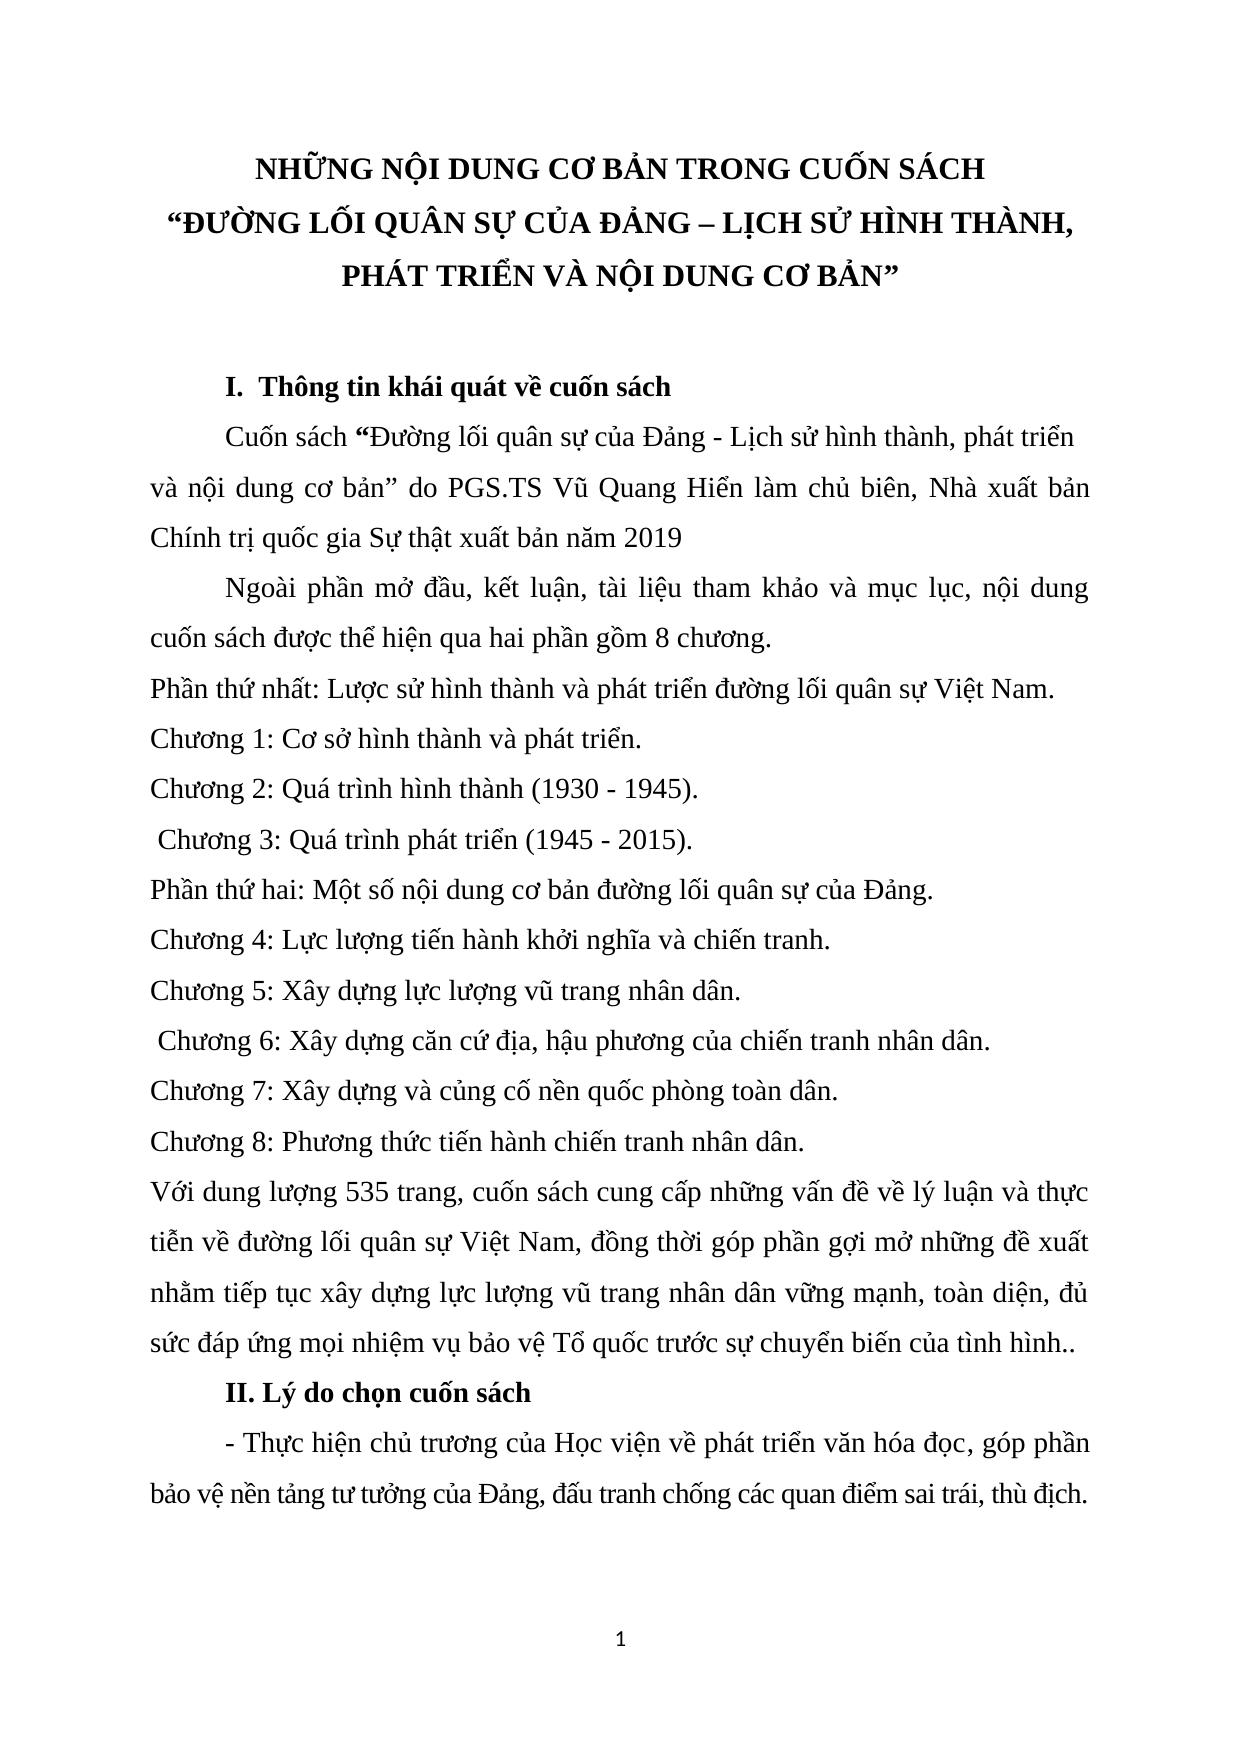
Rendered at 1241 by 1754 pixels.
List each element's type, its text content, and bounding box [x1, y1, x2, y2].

text II. Lý do chọn cuốn sách [150, 1375, 1090, 1409]
text - Thực hiện chủ trương của Học viện về phát triển văn hóa đọc, góp phần bảo vệ nền tảng tư tưởng của Đảng, đấu tranh chống các quan điểm sai trái, thù địch. [150, 1426, 1090, 1509]
text Ngoài phần mở đầu, kết luận, tài liệu tham khảo và mục lục, nội dung cuốn sách được thể hiện qua hai phần gồm 8 chương. [150, 570, 1090, 654]
text Phần thứ hai: Một số nội dung cơ bản đường lối quân sự của Đảng. [150, 872, 1090, 906]
text “ĐƯỜNG LỐI QUÂN SỰ CỦA ĐẢNG – LỊCH SỬ HÌNH THÀNH, PHÁT TRIỂN VÀ NỘI DUNG CƠ BẢN” [150, 204, 1090, 294]
text Chương 1: Cơ sở hình thành và phát triển. [150, 721, 1090, 755]
text Chương 3: Quá trình phát triển (1945 - 2015). [150, 822, 1090, 855]
text Chương 2: Quá trình hình thành (1930 - 1945). [150, 772, 1090, 805]
text I. Thông tin khái quát về cuốn sách [150, 369, 1090, 403]
text Chương 8: Phương thức tiến hành chiến tranh nhân dân. [150, 1124, 1090, 1157]
text và nội dung cơ bản” do PGS.TS Vũ Quang Hiển làm chủ biên, Nhà xuất bản Chính trị quốc gia Sự thật xuất bản năm 2019 [150, 470, 1090, 553]
text Chương 7: Xây dựng và củng cố nền quốc phòng toàn dân. [150, 1073, 1090, 1107]
text Chương 5: Xây dựng lực lượng vũ trang nhân dân. [150, 973, 1090, 1006]
text Chương 4: Lực lượng tiến hành khởi nghĩa và chiến tranh. [150, 922, 1090, 956]
text Với dung lượng 535 trang, cuốn sách cung cấp những vấn đề về lý luận và thực tiễn về đường lối quân sự Việt Nam, đồng thời góp phần gợi mở những đề xuất nhằm tiếp tục xây dựng lực lượng vũ trang nhân dân vững mạnh, toàn diện, đủ sức đáp ứng mọi nhiệm vụ bảo vệ Tổ quốc trước sự chuyển biến của tình hình.. [150, 1174, 1090, 1358]
text Cuốn sách “Đường lối quân sự của Đảng - Lịch sử hình thành, phát triển [225, 419, 1090, 453]
text Phần thứ nhất: Lược sử hình thành và phát triển đường lối quân sự Việt Nam. [150, 671, 1090, 704]
text Chương 6: Xây dựng căn cứ địa, hậu phương của chiến tranh nhân dân. [150, 1023, 1090, 1057]
text NHỮNG NỘI DUNG CƠ BẢN TRONG CUỐN SÁCH [150, 150, 1090, 186]
